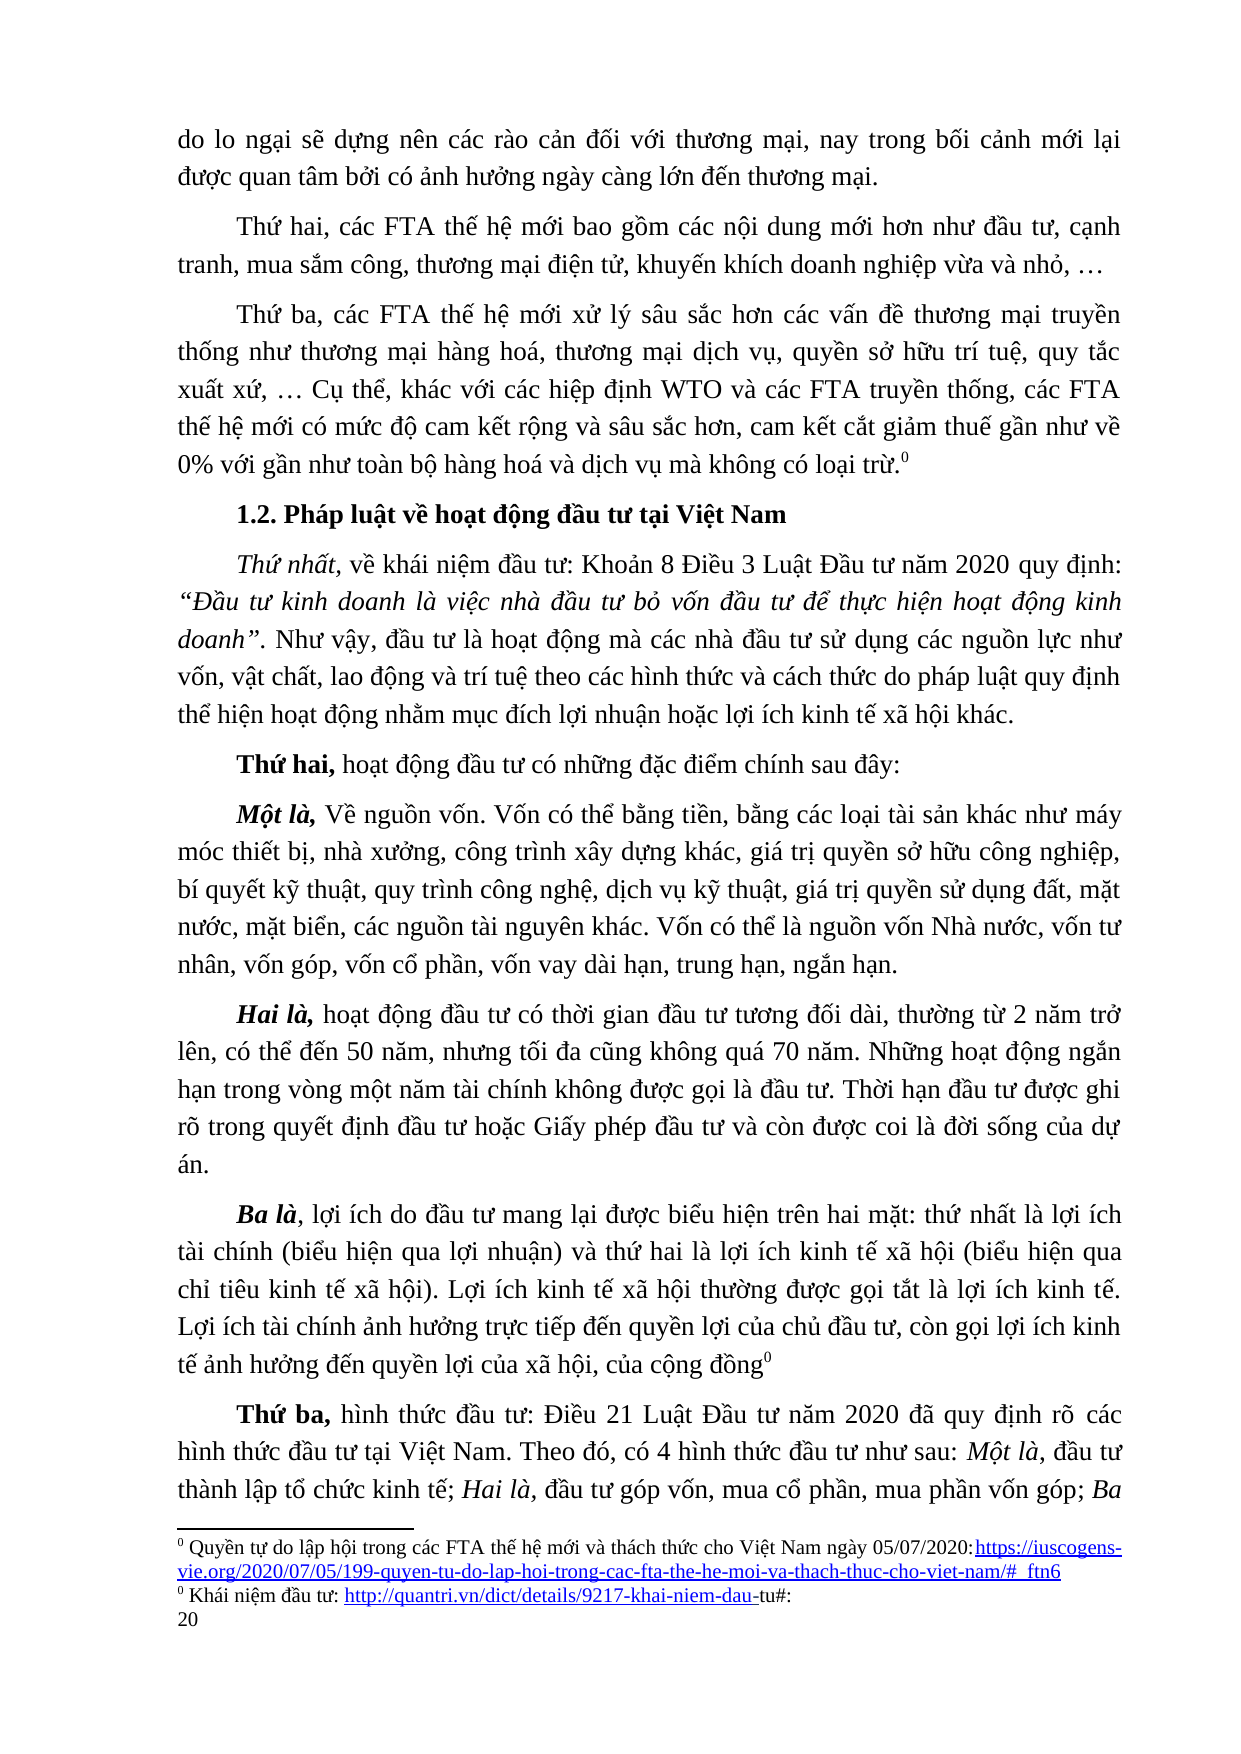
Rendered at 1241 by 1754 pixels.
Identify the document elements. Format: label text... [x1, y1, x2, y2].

text Ba là, lợi ích do đầu tư mang lại được biểu hiện trên hai mặt: thứ nhất là lợi ích tài chính (biểu hiện qua lợi nhuận) và thứ hai là lợi ích kinh tế xã hội (biểu hiện qua chỉ tiêu kinh tế xã hội). Lợi ích kinh tế xã hội thường được gọi tắt là lợi ích kinh tế. Lợi ích tài chính ảnh hưởng trực tiếp đến quyền lợi của chủ đầu tư, còn gọi lợi ích kinh tế ảnh hưởng đến quyền lợi của xã hội, của cộng đồng [177, 1193, 1122, 1381]
text Thứ hai, hoạt động đầu tư có những đặc điểm chính sau đây: [177, 743, 1122, 781]
text Thứ nhất, về khái niệm đầu tư: Khoản 8 Điều 3 Luật Đầu tư năm 2020 quy định: “Đầu tư kinh doanh là việc nhà đầu tư bỏ vốn đầu tư để thực hiện hoạt động kinh doanh”. Như vậy, đầu tư là hoạt động mà các nhà đầu tư sử dụng các nguồn lực như vốn, vật chất, lao động và trí tuệ theo các hình thức và cách thức do pháp luật quy định thể hiện hoạt động nhằm mục đích lợi nhuận hoặc lợi ích kinh tế xã hội khác. [177, 543, 1122, 731]
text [177, 118, 1122, 193]
text Thứ ba, các FTA thế hệ mới xử lý sâu sắc hơn các vấn đề thương mại truyền thống như thương mại hàng hoá, thương mại dịch vụ, quyền sở hữu trí tuệ, quy tắc xuất xứ, … Cụ thể, khác với các hiệp định WTO và các FTA truyền thống, các FTA thế hệ mới có mức độ cam kết rộng và sâu sắc hơn, cam kết cắt giảm thuế gần như về 0% với gần như toàn bộ hàng hoá và dịch vụ mà không có loại trừ. [177, 293, 1122, 481]
text 1.2. Pháp luật về hoạt động đầu tư tại Việt Nam [177, 493, 1122, 531]
text Hai là, hoạt động đầu tư có thời gian đầu tư tương đối dài, thường từ 2 năm trở lên, có thể đến 50 năm, nhưng tối đa cũng không quá 70 năm. Những hoạt động ngắn hạn trong vòng một năm tài chính không được gọi là đầu tư. Thời hạn đầu tư được ghi rõ trong quyết định đầu tư hoặc Giấy phép đầu tư và còn được coi là đời sống của dự án. [177, 993, 1122, 1181]
text Thứ hai, các FTA thế hệ mới bao gồm các nội dung mới hơn như đầu tư, cạnh tranh, mua sắm công, thương mại điện tử, khuyến khích doanh nghiệp vừa và nhỏ, … [177, 206, 1122, 281]
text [177, 1393, 1122, 1506]
text Một là, Về nguồn vốn. Vốn có thể bằng tiền, bằng các loại tài sản khác như máy móc thiết bị, nhà xưởng, công trình xây dựng khác, giá trị quyền sở hữu công nghiệp, bí quyết kỹ thuật, quy trình công nghệ, dịch vụ kỹ thuật, giá trị quyền sử dụng đất, mặt nước, mặt biển, các nguồn tài nguyên khác. Vốn có thể là nguồn vốn Nhà nước, vốn tư nhân, vốn góp, vốn cổ phần, vốn vay dài hạn, trung hạn, ngắn hạn. [177, 793, 1122, 981]
